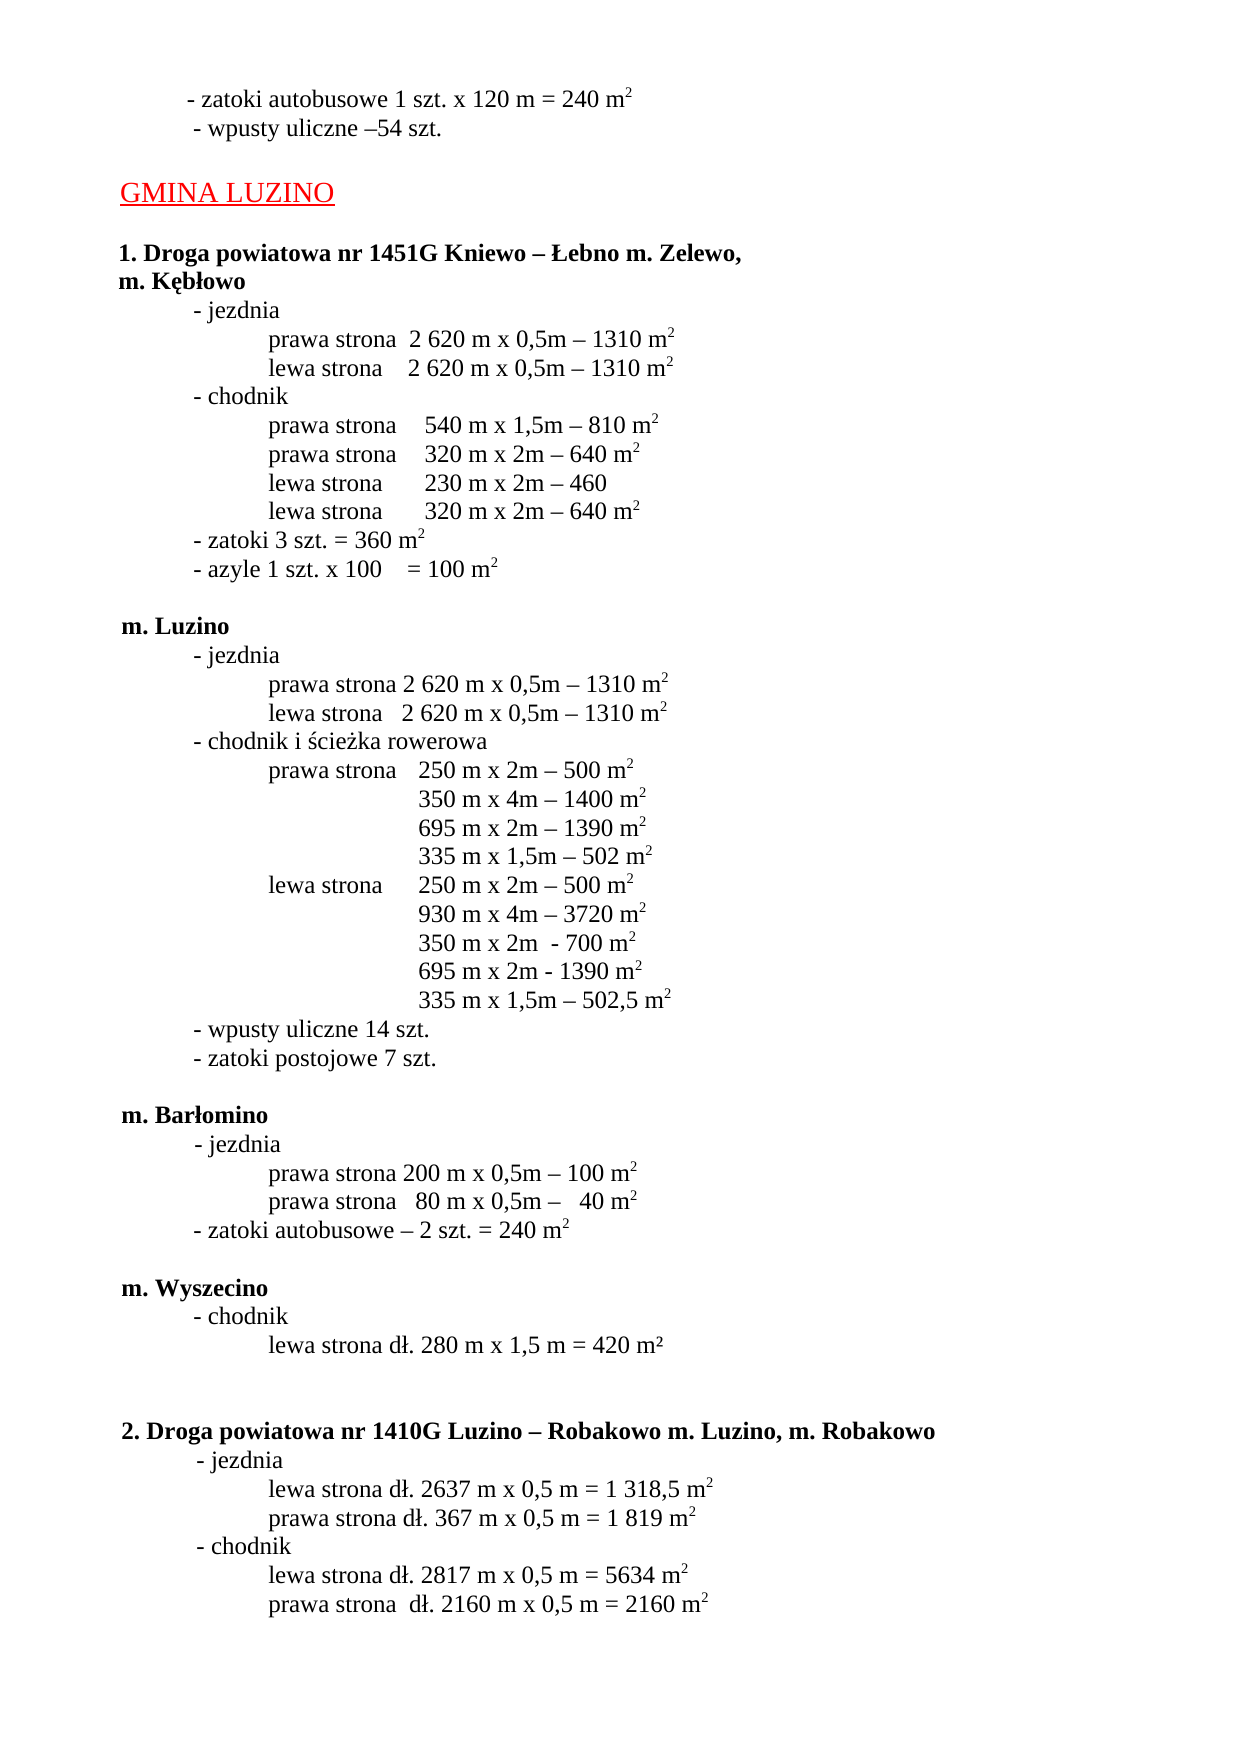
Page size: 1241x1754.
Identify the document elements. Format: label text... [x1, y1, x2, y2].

text - azyle 1 szt. x 100 = 100 m2 [121, 554, 1122, 583]
text prawa strona 320 m x 2m – 640 m2 lewa strona 230 m x 2m – 460 [121, 439, 1122, 496]
text m. Wyszecino [121, 1273, 1122, 1301]
text - zatoki autobusowe 1 szt. x 120 m = 240 m2 - wpusty uliczne –54 szt. [118, 84, 1122, 142]
text lewa strona dł. 280 m x 1,5 m = 420 m² [118, 1330, 1122, 1359]
text m. Luzino [121, 611, 1122, 640]
text m. Barłomino [121, 1100, 1122, 1129]
text lewa strona 320 m x 2m – 640 m2 - zatoki 3 szt. = 360 m2 [121, 496, 1122, 554]
text - jezdnia prawa strona 200 m x 0,5m – 100 m2 prawa strona 80 m x 0,5m – 40 m2 [121, 1129, 1122, 1215]
text GMINA LUZINO [120, 175, 1122, 209]
text 1. Droga powiatowa nr 1451G Kniewo – Łebno m. Zelewo, [118, 238, 1122, 266]
text - jezdnia prawa strona 2 620 m x 0,5m – 1310 m2 lewa strona 2 620 m x 0,5m – 1310 m2 - chodnik i ścieżka rowerowa prawa strona 250 m x 2m – 500 m2 350 m x 4m – 1400 m2 695 m x 2m – 1390 m2 335 m x 1,5m – 502 m2 lewa strona 250 m x 2m – 500 m2 930 m x 4m – 3720 m2 350 m x 2m - 700 m2 695 m x 2m - 1390 m2 335 m x 1,5m – 502,5 m2 - wpusty uliczne 14 szt. - zatoki postojowe 7 szt. [121, 640, 1122, 1071]
text m. Kębłowo [118, 266, 1122, 295]
text - chodnik [118, 1301, 1122, 1330]
text - zatoki autobusowe – 2 szt. = 240 m2 [121, 1215, 1122, 1244]
text - jezdnia prawa strona 2 620 m x 0,5m – 1310 m2 lewa strona 2 620 m x 0,5m – 1310 m2 - chodnik prawa strona 540 m x 1,5m – 810 m2 [121, 295, 1122, 439]
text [121, 1388, 1122, 1618]
